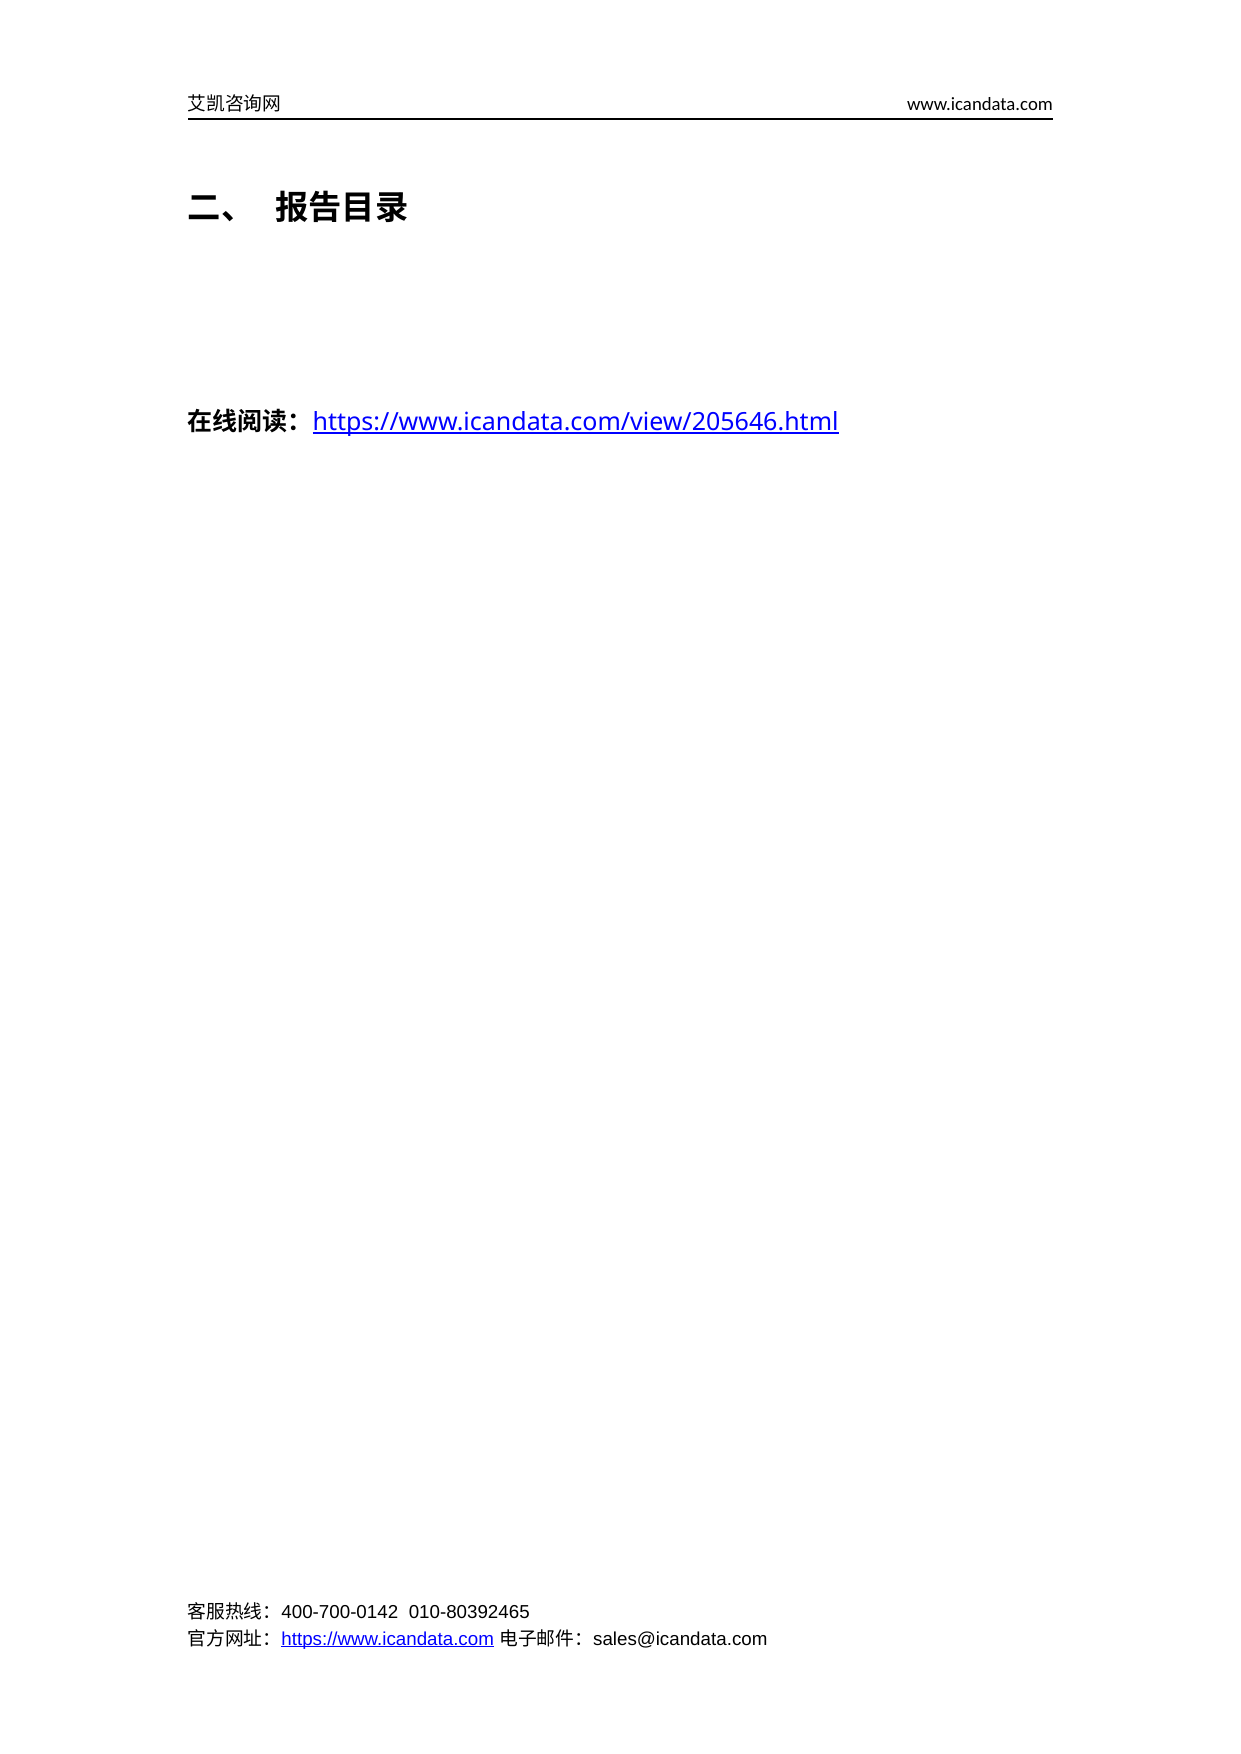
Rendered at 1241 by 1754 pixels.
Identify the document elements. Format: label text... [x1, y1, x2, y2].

subtitle 报告目录 [187, 172, 1053, 237]
text 在线阅读：https://www.icandata.com/view/205646.html [187, 387, 1053, 452]
